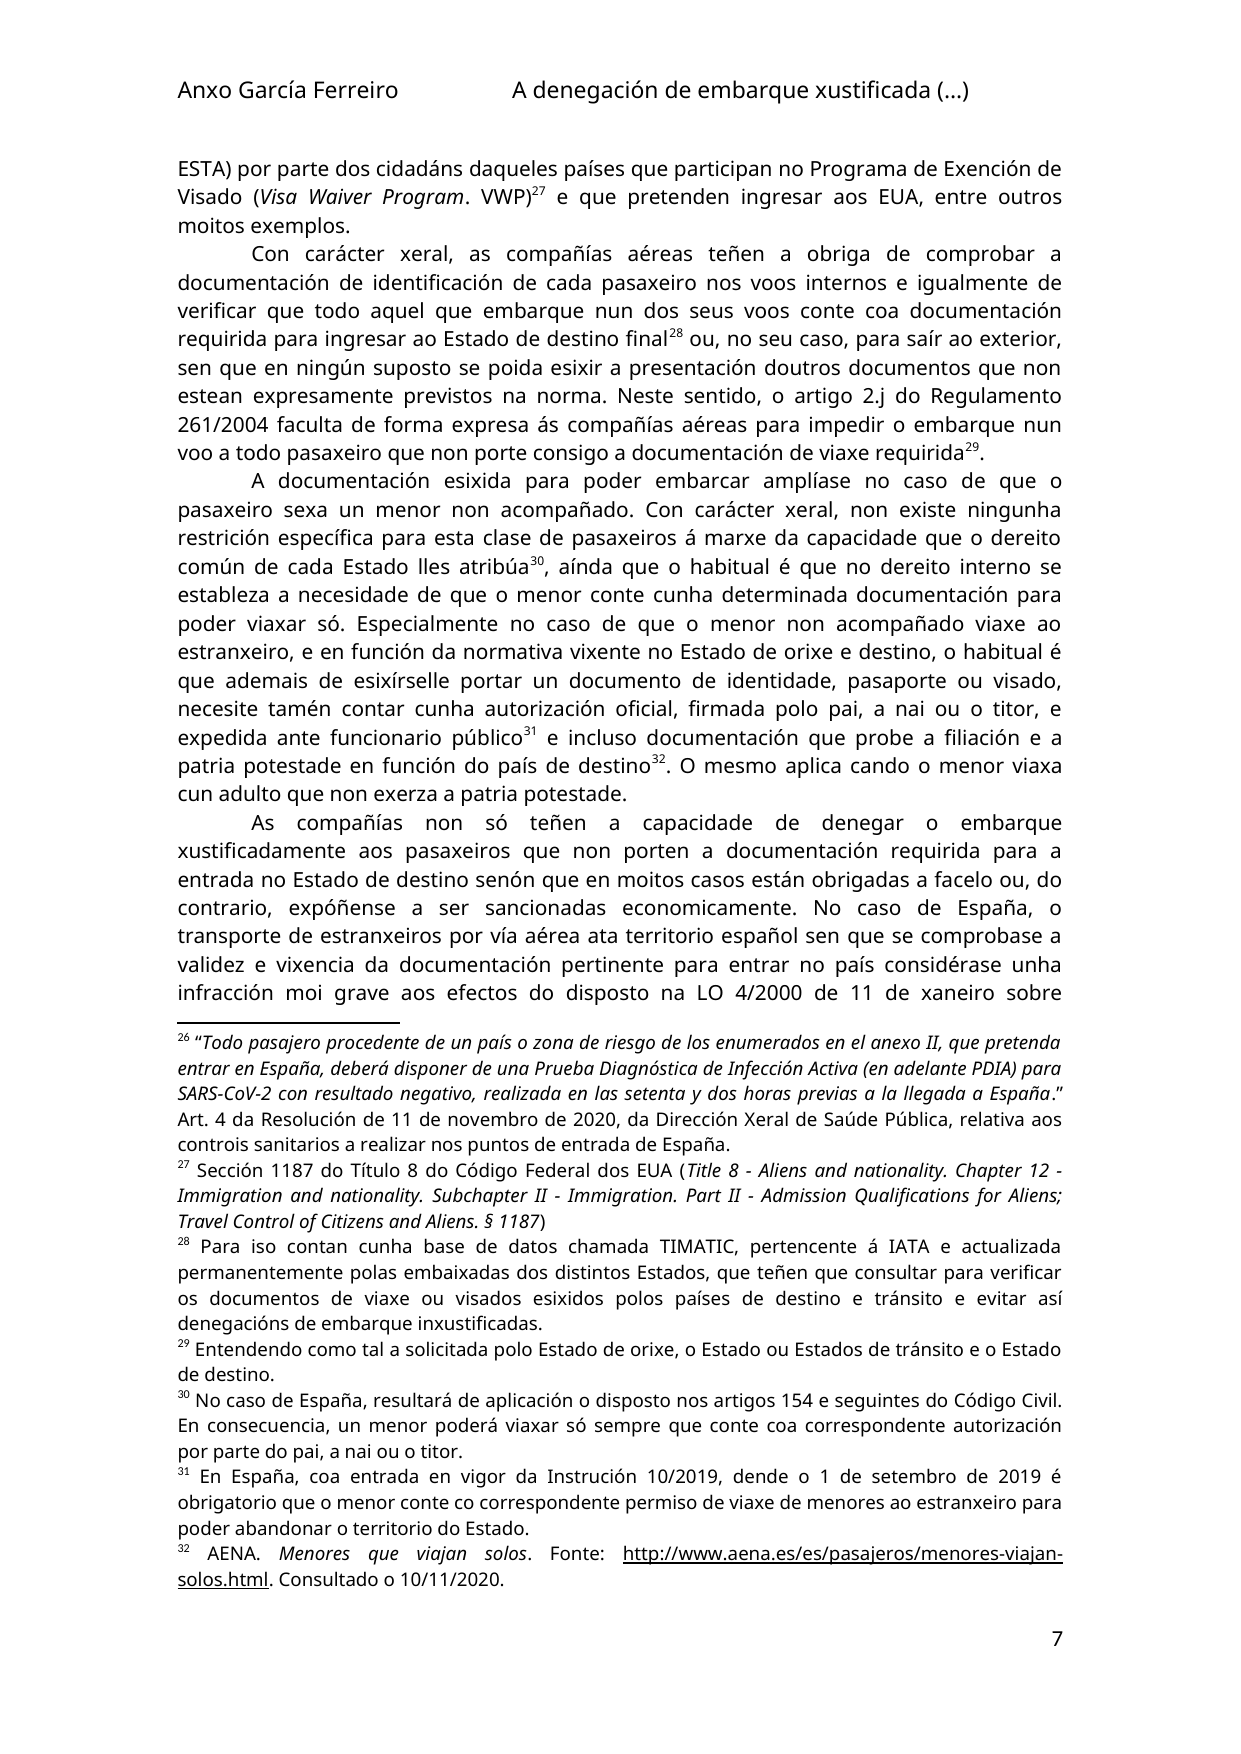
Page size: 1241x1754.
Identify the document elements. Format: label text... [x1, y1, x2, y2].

text A documentación esixida para poder embarcar amplíase no caso de que o pasaxeiro sexa un menor non acompañado. Con carácter xeral, non existe ningunha restrición específica para esta clase de pasaxeiros á marxe da capacidade que o dereito común de cada Estado lles atribúa, aínda que o habitual é que no dereito interno se estableza a necesidade de que o menor conte cunha determinada documentación para poder viaxar só. Especialmente no caso de que o menor non acompañado viaxe ao estranxeiro, e en función da normativa vixente no Estado de orixe e destino, o habitual é que ademais de esixírselle portar un documento de identidade, pasaporte ou visado, necesite tamén contar cunha autorización oficial, firmada polo pai, a nai ou o titor, e expedida ante funcionario público e incluso documentación que probe a filiación e a patria potestade en función do país de destino. O mesmo aplica cando o menor viaxa cun adulto que non exerza a patria potestade. [177, 467, 1063, 808]
text Con carácter xeral, as compañías aéreas teñen a obriga de comprobar a documentación de identificación de cada pasaxeiro nos voos internos e igualmente de verificar que todo aquel que embarque nun dos seus voos conte coa documentación requirida para ingresar ao Estado de destino final ou, no seu caso, para saír ao exterior, sen que en ningún suposto se poida esixir a presentación doutros documentos que non estean expresamente previstos na norma. Neste sentido, o artigo 2.j do Regulamento 261/2004 faculta de forma expresa ás compañías aéreas para impedir o embarque nun voo a todo pasaxeiro que non porte consigo a documentación de viaxe requirida. [177, 239, 1063, 467]
text Como regra xeral, a documentación que se esixe para poder ingresar a calquera Estado será a posesión dun documento nacional de identidade (por exemplo dentro do Espazo Schengen) pasaporte en vigor ou, en determinados casos, tamén dun visado. Non obstante, cada país pode esixir a presentación adicional de outro tipo de documentación, ben con carácter xeral ou ben de maneira temporal cando concorran de motivos que o xustifiquen. Un exemplo disto podémolo atopar na obrigación de portar unha proba diagnóstica de infección de SARS-Cov2 con resultado negativo para aqueles pasaxeiros que teñan intención de ingresar a España e procedan de países con altos niveis de transmisibilidade desta enfermidade, ou na obriga de tramitar unha solicitude no Sistema Electrónico para Autorización de Viaxes (Electronic System for Travel Authorization. ESTA) por parte dos cidadáns daqueles países que participan no Programa de Exención de Visado (Visa Waiver Program. VWP) e que pretenden ingresar aos EUA, entre outros moitos exemplos. [177, 154, 1063, 239]
text As compañías non só teñen a capacidade de denegar o embarque xustificadamente aos pasaxeiros que non porten a documentación requirida para a entrada no Estado de destino senón que en moitos casos están obrigadas a facelo ou, do contrario, expóñense a ser sancionadas economicamente. No caso de España, o transporte de estranxeiros por vía aérea ata territorio español sen que se comprobase a validez e vixencia da documentación pertinente para entrar no país considérase unha infracción moi grave aos efectos do disposto na LO 4/2000 de 11 de xaneiro sobre dereitos e liberdades dos estranxeiros en España e a súa integración social e o transportista pode ser sancionado cunha multa de 5.000 a 10.000 euros por cada viaxeiro transportado, ata un máximo de 750.000 euros. [177, 808, 1063, 1007]
